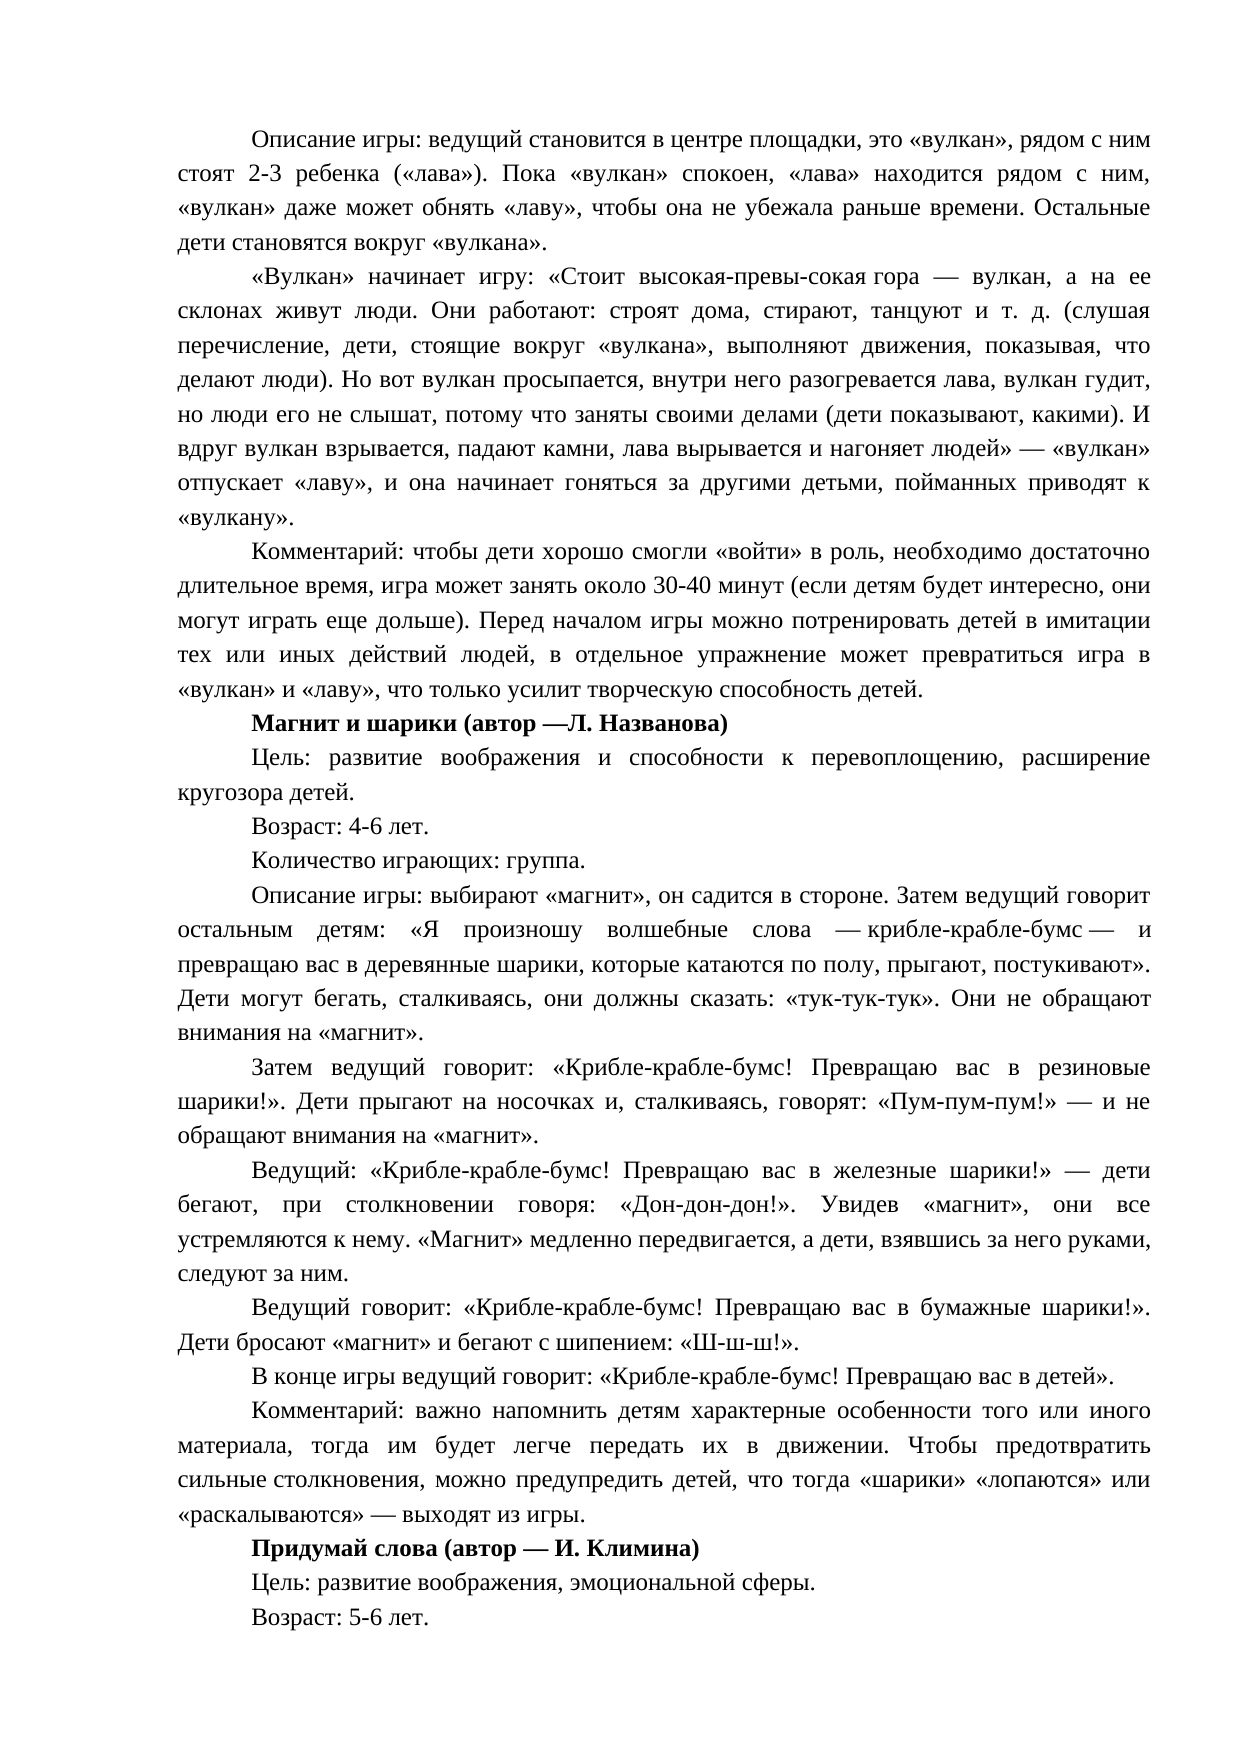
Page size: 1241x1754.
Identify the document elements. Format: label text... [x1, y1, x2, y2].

text Описание игры: выбирают «магнит», он садится в стороне. Затем ведущий говорит остальным детям: «Я произношу волшебные слова — крибле-крабле-бумс — и превращаю вас в деревянные шарики, которые катаются по полу, прыгают, постукивают». Дети могут бегать, сталкиваясь, они должны сказать: «тук-тук-тук». Они не обращают внимания на «магнит». [177, 874, 1152, 1046]
text Возраст: 5-6 лет. [177, 1596, 1152, 1631]
text Ведущий: «Крибле-крабле-бумс! Превращаю вас в железные шарики!» — дети бегают, при столкновении говоря: «Дон-дон-дон!». Увидев «магнит», они все устремляются к нему. «Магнит» медленно передвигается, а дети, взявшись за него руками, следуют за ним. [177, 1149, 1152, 1287]
text Описание игры: ведущий становится в центре площадки, это «вулкан», рядом с ним стоят 2-3 ребенка («лава»). Пока «вулкан» спокоен, «лава» находится рядом с ним, «вулкан» даже может обнять «лаву», чтобы она не убежала раньше времени. Остальные дети становятся вокруг «вулкана». [177, 118, 1152, 256]
text Магнит и шарики (автор —Л. Названова) [177, 702, 1152, 737]
text «Вулкан» начинает игру: «Стоит высокая-превы-сокая гора — вулкан, а на ее склонах живут люди. Они работают: строят дома, стирают, танцуют и т. д. (слушая перечисление, дети, стоящие вокруг «вулкана», выполняют движения, показывая, что делают люди). Но вот вулкан просыпается, внутри него разогревается лава, вулкан гудит, но люди его не слышат, потому что заняты своими делами (дети показывают, какими). И вдруг вулкан взрывается, падают камни, лава вырывается и нагоняет людей» — «вулкан» отпускает «лаву», и она начинает гоняться за другими детьми, пойманных приводят к «вулкану». [177, 256, 1152, 531]
text Цель: развитие воображения и способности к перевоплощению, расширение кругозора детей. [177, 737, 1152, 806]
text Комментарий: чтобы дети хорошо смогли «войти» в роль, необходимо достаточно длительное время, игра может занять около 30-40 минут (если детям будет интересно, они могут играть еще дольше). Перед началом игры можно потренировать детей в имитации тех или иных действий людей, в отдельное упражнение может превратиться игра в «вулкан» и «лаву», что только усилит творческую способность детей. [177, 531, 1152, 702]
text Ведущий говорит: «Крибле-крабле-бумс! Превращаю вас в бумажные шарики!». Дети бросают «магнит» и бегают с шипением: «Ш-ш-ш!». [177, 1287, 1152, 1356]
text Количество играющих: группа. [177, 840, 1152, 874]
text Комментарий: важно напомнить детям характерные особенности того или иного материала, тогда им будет легче передать их в движении. Чтобы предотвратить сильные столкновения, можно предупредить детей, что тогда «шарики» «лопаются» или «раскалываются» — выходят из игры. [177, 1390, 1152, 1527]
text В конце игры ведущий говорит: «Крибле-крабле-бумс! Превращаю вас в детей». [177, 1356, 1152, 1390]
text Затем ведущий говорит: «Крибле-крабле-бумс! Превращаю вас в резиновые шарики!». Дети прыгают на носочках и, сталкиваясь, говорят: «Пум-пум-пум!» — и не обращают внимания на «магнит». [177, 1046, 1152, 1149]
text Цель: развитие воображения, эмоциональной сферы. [177, 1562, 1152, 1596]
text Придумай слова (автор — И. Климина) [177, 1527, 1152, 1562]
text Возраст: 4-6 лет. [177, 806, 1152, 840]
